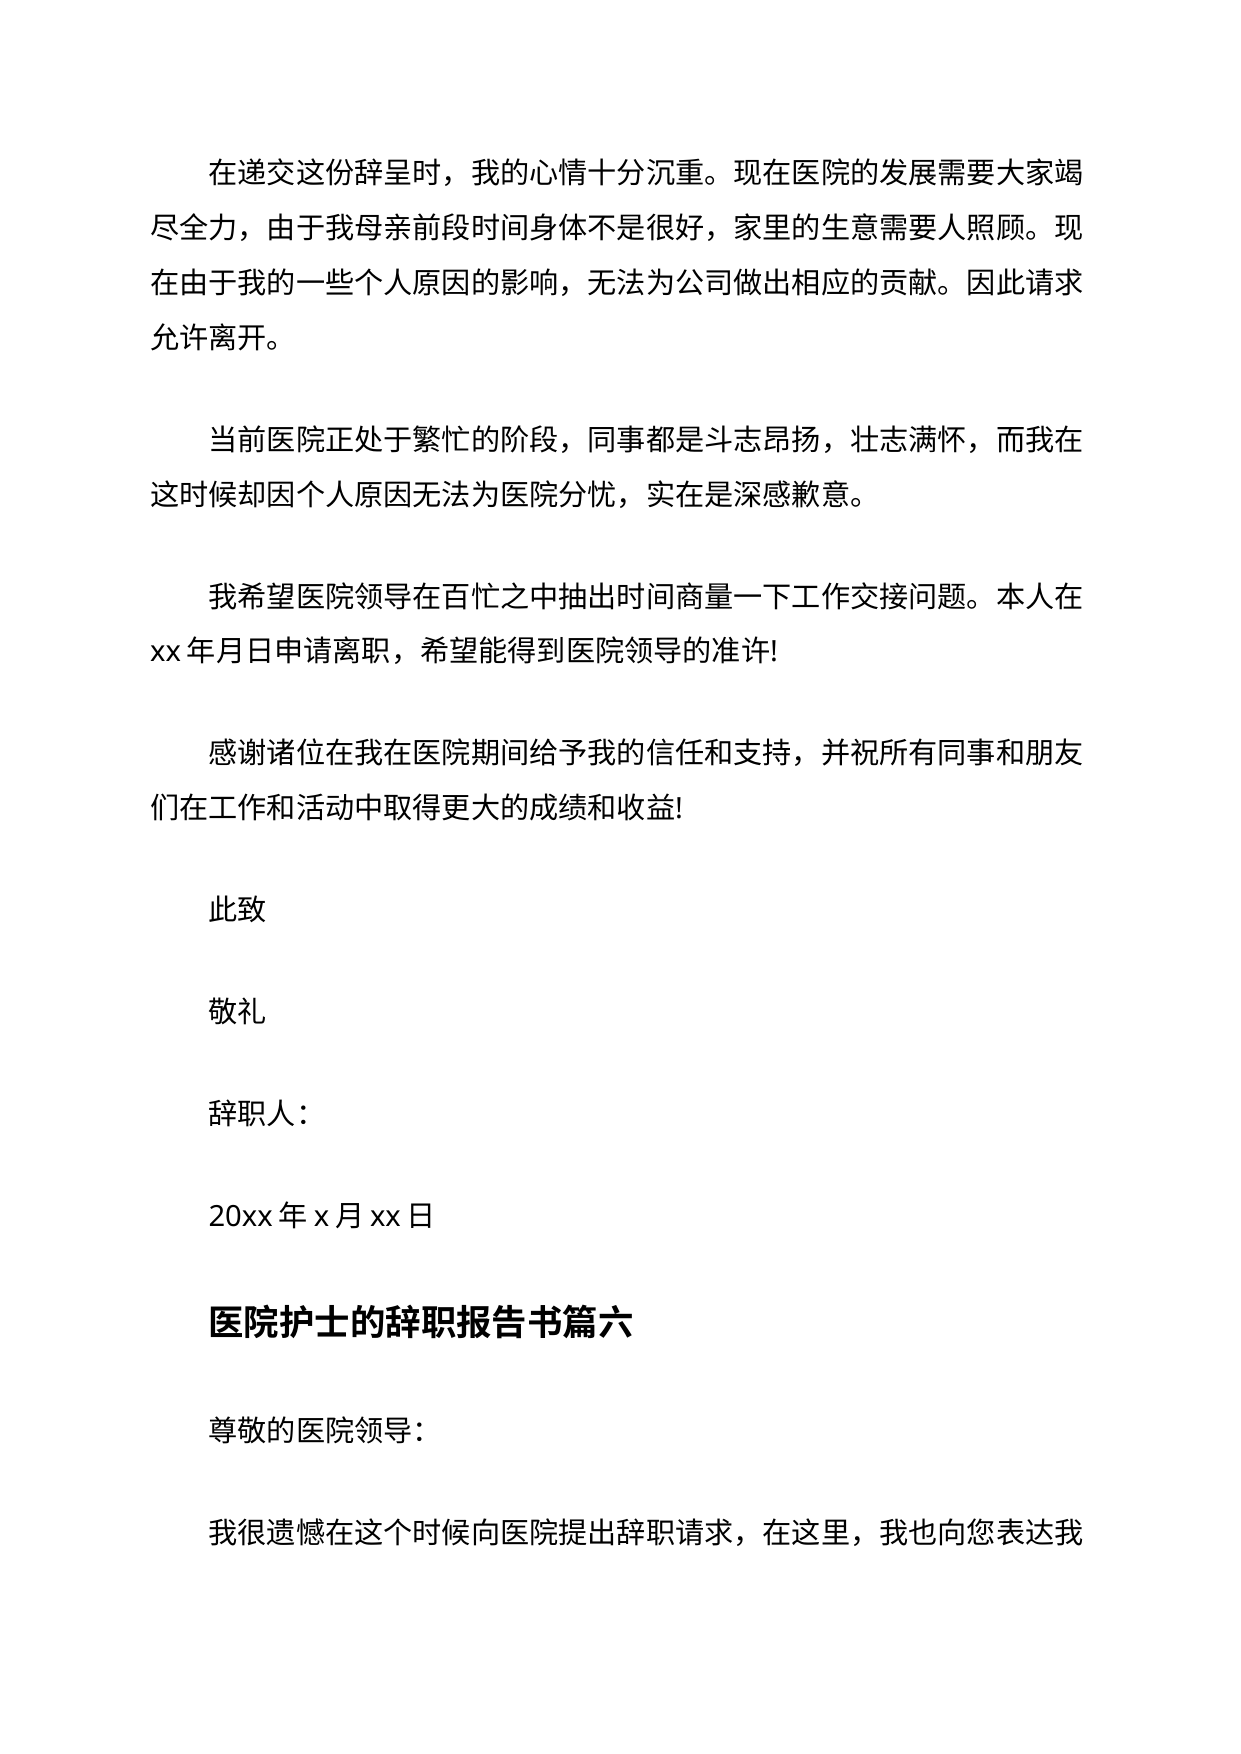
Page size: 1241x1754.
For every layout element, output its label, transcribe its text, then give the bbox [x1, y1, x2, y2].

text 尊敬的医院领导： [150, 1408, 1090, 1450]
text 辞职人： [150, 1090, 1090, 1133]
text 当前医院正处于繁忙的阶段，同事都是斗志昂扬，壮志满怀，而我在这时候却因个人原因无法为医院分忧，实在是深感歉意。 [150, 416, 1090, 514]
text 医院护士的辞职报告书篇六 [150, 1294, 1090, 1345]
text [150, 1509, 1090, 1552]
text 敬礼 [150, 989, 1090, 1031]
text 在递交这份辞呈时，我的心情十分沉重。现在医院的发展需要大家竭尽全力，由于我母亲前段时间身体不是很好，家里的生意需要人照顾。现在由于我的一些个人原因的影响，无法为公司做出相应的贡献。因此请求允许离开。 [150, 150, 1090, 357]
text 感谢诸位在我在医院期间给予我的信任和支持，并祝所有同事和朋友们在工作和活动中取得更大的成绩和收益! [150, 730, 1090, 827]
text 20xx年x月xx日 [150, 1192, 1090, 1234]
text 此致 [150, 887, 1090, 929]
text 我希望医院领导在百忙之中抽出时间商量一下工作交接问题。本人在xx年月日申请离职，希望能得到医院领导的准许! [150, 573, 1090, 670]
